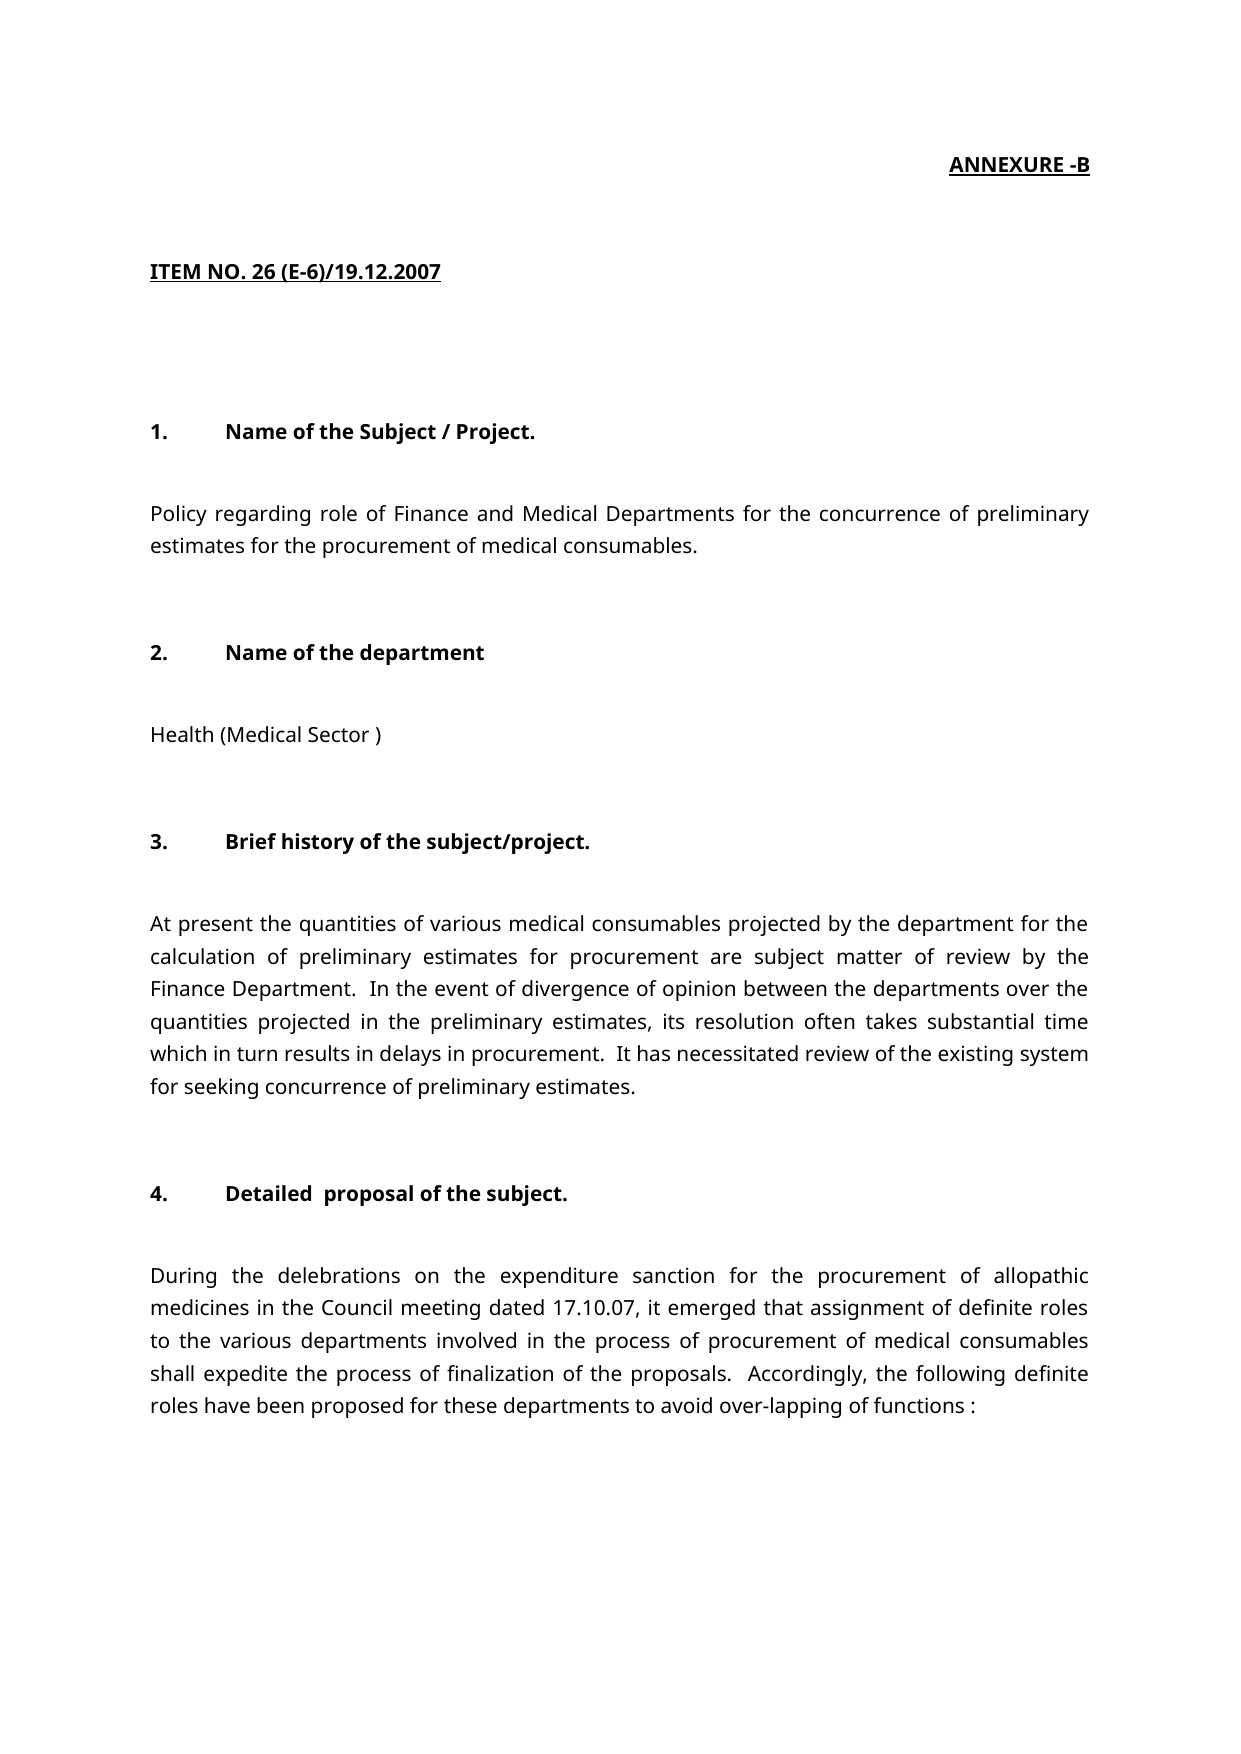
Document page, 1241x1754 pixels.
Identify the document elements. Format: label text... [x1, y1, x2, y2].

list Detailed proposal of the subject. [150, 1179, 1090, 1207]
text Policy regarding role of Finance and Medical Departments for the concurrence of preliminary estimates for the procurement of medical consumables. [150, 499, 1090, 560]
list Name of the Subject / Project. [150, 417, 1090, 446]
text Health (Medical Sector ) [150, 720, 1090, 749]
list Name of the department [150, 638, 1090, 667]
text At present the quantities of various medical consumables projected by the department for the calculation of preliminary estimates for procurement are subject matter of review by the Finance Department. In the event of divergence of opinion between the departments over the quantities projected in the preliminary estimates, its resolution often takes substantial time which in turn results in delays in procurement. It has necessitated review of the existing system for seeking concurrence of preliminary estimates. [150, 909, 1090, 1101]
text During the delebrations on the expenditure sanction for the procurement of allopathic medicines in the Council meeting dated 17.10.07, it emerged that assignment of definite roles to the various departments involved in the process of procurement of medical consumables shall expedite the process of finalization of the proposals. Accordingly, the following definite roles have been proposed for these departments to avoid over-lapping of functions : [150, 1261, 1090, 1420]
list Brief history of the subject/project. [150, 827, 1090, 856]
text ANNEXURE -B [150, 150, 1090, 178]
text ITEM NO. 26 (E-6)/19.12.2007 [150, 257, 1090, 285]
